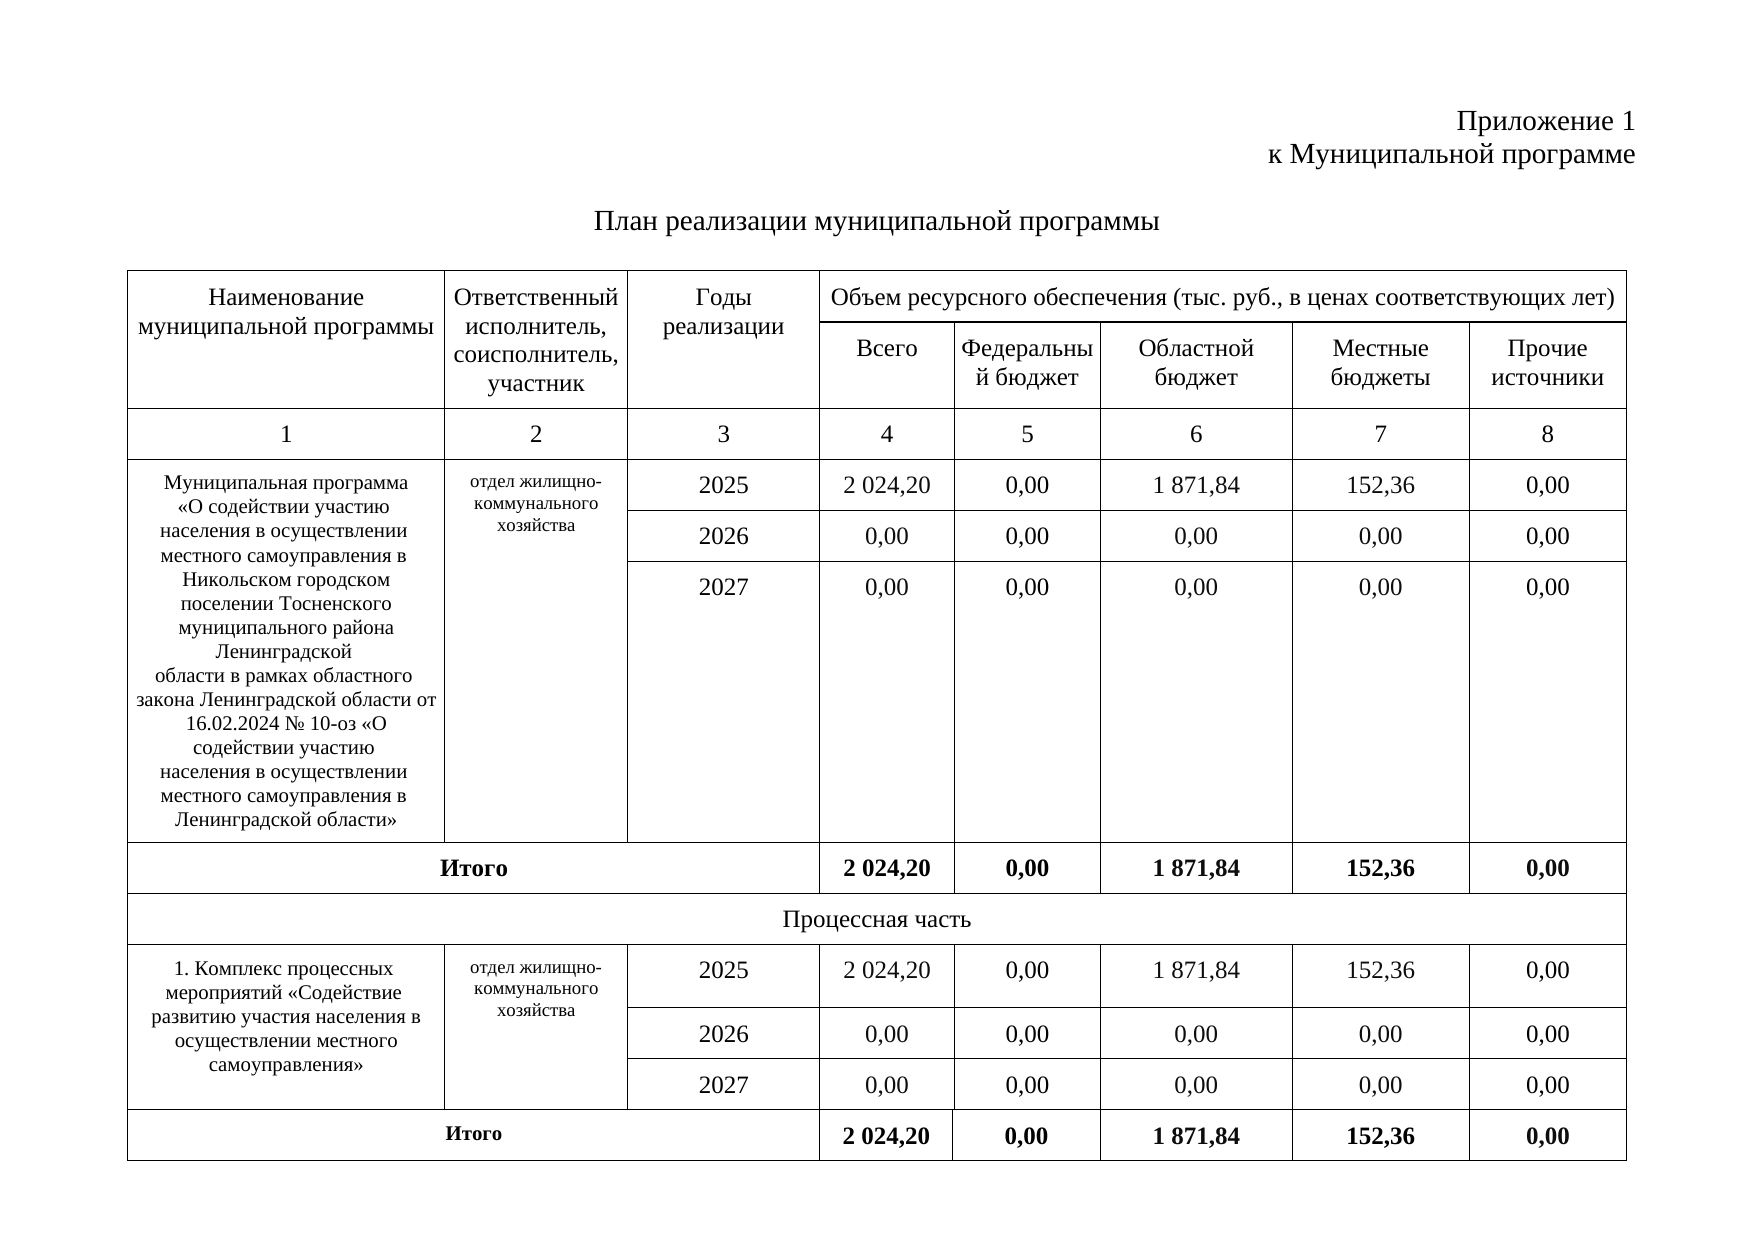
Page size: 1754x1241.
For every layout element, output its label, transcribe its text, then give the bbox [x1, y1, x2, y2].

table_header Наименование муниципальной программы [128, 271, 444, 408]
table_cell 0,00 [1101, 562, 1292, 842]
table_cell 0,00 [955, 1059, 1100, 1109]
table_cell 0,00 [1470, 1008, 1626, 1058]
table_cell Итого [128, 1110, 819, 1160]
table_cell 6 [1101, 409, 1292, 459]
table_cell отдел жилищно-коммунального хозяйства [445, 460, 627, 842]
table_cell 2025 [628, 460, 819, 510]
table_cell 0,00 [1293, 511, 1469, 561]
table_cell 0,00 [1293, 1059, 1469, 1109]
table_cell 2026 [628, 1008, 819, 1058]
table_cell Прочие источники [1470, 323, 1626, 408]
table_cell 0,00 [820, 1059, 954, 1109]
table_cell 1 [128, 409, 444, 459]
table_cell 0,00 [955, 562, 1100, 842]
table_cell 0,00 [1293, 1008, 1469, 1058]
table_cell 0,00 [955, 460, 1100, 510]
table_cell Муниципальная программа «О содействии участию населения в осуществлении местного самоуправления в Никольском городском поселении Тосненского муниципального района Ленинградской области в рамках областного закона Ленинградской области от 16.02.2024 № 10-оз «О содействии участию населения в осуществлении местного самоуправления в Ленинградской области» [128, 460, 444, 842]
table_cell Всего [820, 323, 954, 408]
table_cell 0,00 [1470, 1059, 1626, 1109]
text к Муниципальной программе [1107, 136, 1636, 170]
table_cell 4 [820, 409, 954, 459]
table_cell 152,36 [1293, 945, 1469, 1007]
table_cell Процессная часть [128, 894, 1626, 944]
table_cell 152,36 [1293, 1110, 1469, 1160]
table_header Ответственный исполнитель, соисполнитель, участник [445, 271, 627, 408]
table_cell 0,00 [955, 843, 1100, 893]
table_cell 0,00 [955, 1008, 1100, 1058]
table_cell 2025 [628, 945, 819, 1007]
table_cell 0,00 [1293, 562, 1469, 842]
table_cell 2 024,20 [820, 460, 954, 510]
table_cell 2 [445, 409, 627, 459]
table_cell Областной бюджет [1101, 323, 1292, 408]
table_cell 0,00 [1470, 511, 1626, 561]
table_cell 5 [955, 409, 1100, 459]
table_cell 1 871,84 [1101, 843, 1292, 893]
table_cell 0,00 [1101, 1008, 1292, 1058]
table_cell отдел жилищно-коммунального хозяйства [445, 945, 627, 1109]
table_cell 1 871,84 [1101, 945, 1292, 1007]
table_cell 8 [1470, 409, 1626, 459]
table_cell 0,00 [820, 562, 954, 842]
text Приложение 1 [1107, 103, 1636, 136]
table_cell 0,00 [1470, 945, 1626, 1007]
table_cell 1 871,84 [1101, 460, 1292, 510]
table_cell 152,36 [1293, 460, 1469, 510]
table_cell 2 024,20 [820, 843, 954, 893]
table_cell 2 024,20 [820, 1110, 952, 1160]
table_cell 2026 [628, 511, 819, 561]
table_cell 0,00 [1470, 562, 1626, 842]
table_cell 0,00 [1470, 1110, 1626, 1160]
table_cell 0,00 [955, 511, 1100, 561]
table_cell 2027 [628, 562, 819, 842]
table_cell 3 [628, 409, 819, 459]
table_cell Итого [128, 843, 819, 893]
table_header Объем ресурсного обеспечения (тыс. руб., в ценах соответствующих лет) [820, 271, 1626, 321]
text План реализации муниципальной программы [118, 203, 1636, 237]
table_cell 1 871,84 [1101, 1110, 1292, 1160]
table_cell 0,00 [1470, 460, 1626, 510]
table_cell 0,00 [1470, 843, 1626, 893]
table_cell 152,36 [1293, 843, 1469, 893]
table_cell 0,00 [955, 945, 1100, 1007]
table_cell 0,00 [1101, 511, 1292, 561]
table_header Годы реализации [628, 271, 819, 408]
table_cell 0,00 [1101, 1059, 1292, 1109]
table_cell 2027 [628, 1059, 819, 1109]
table_cell Местные бюджеты [1293, 323, 1469, 408]
table_cell 0,00 [820, 1008, 954, 1058]
table_cell Федеральный бюджет [955, 323, 1100, 408]
table_cell 0,00 [953, 1110, 1100, 1160]
table_cell 1. Комплекс процессных мероприятий «Содействие развитию участия населения в осуществлении местного самоуправления» [128, 945, 444, 1109]
table_cell 0,00 [820, 511, 954, 561]
table_cell 2 024,20 [820, 945, 954, 1007]
table_cell 7 [1293, 409, 1469, 459]
